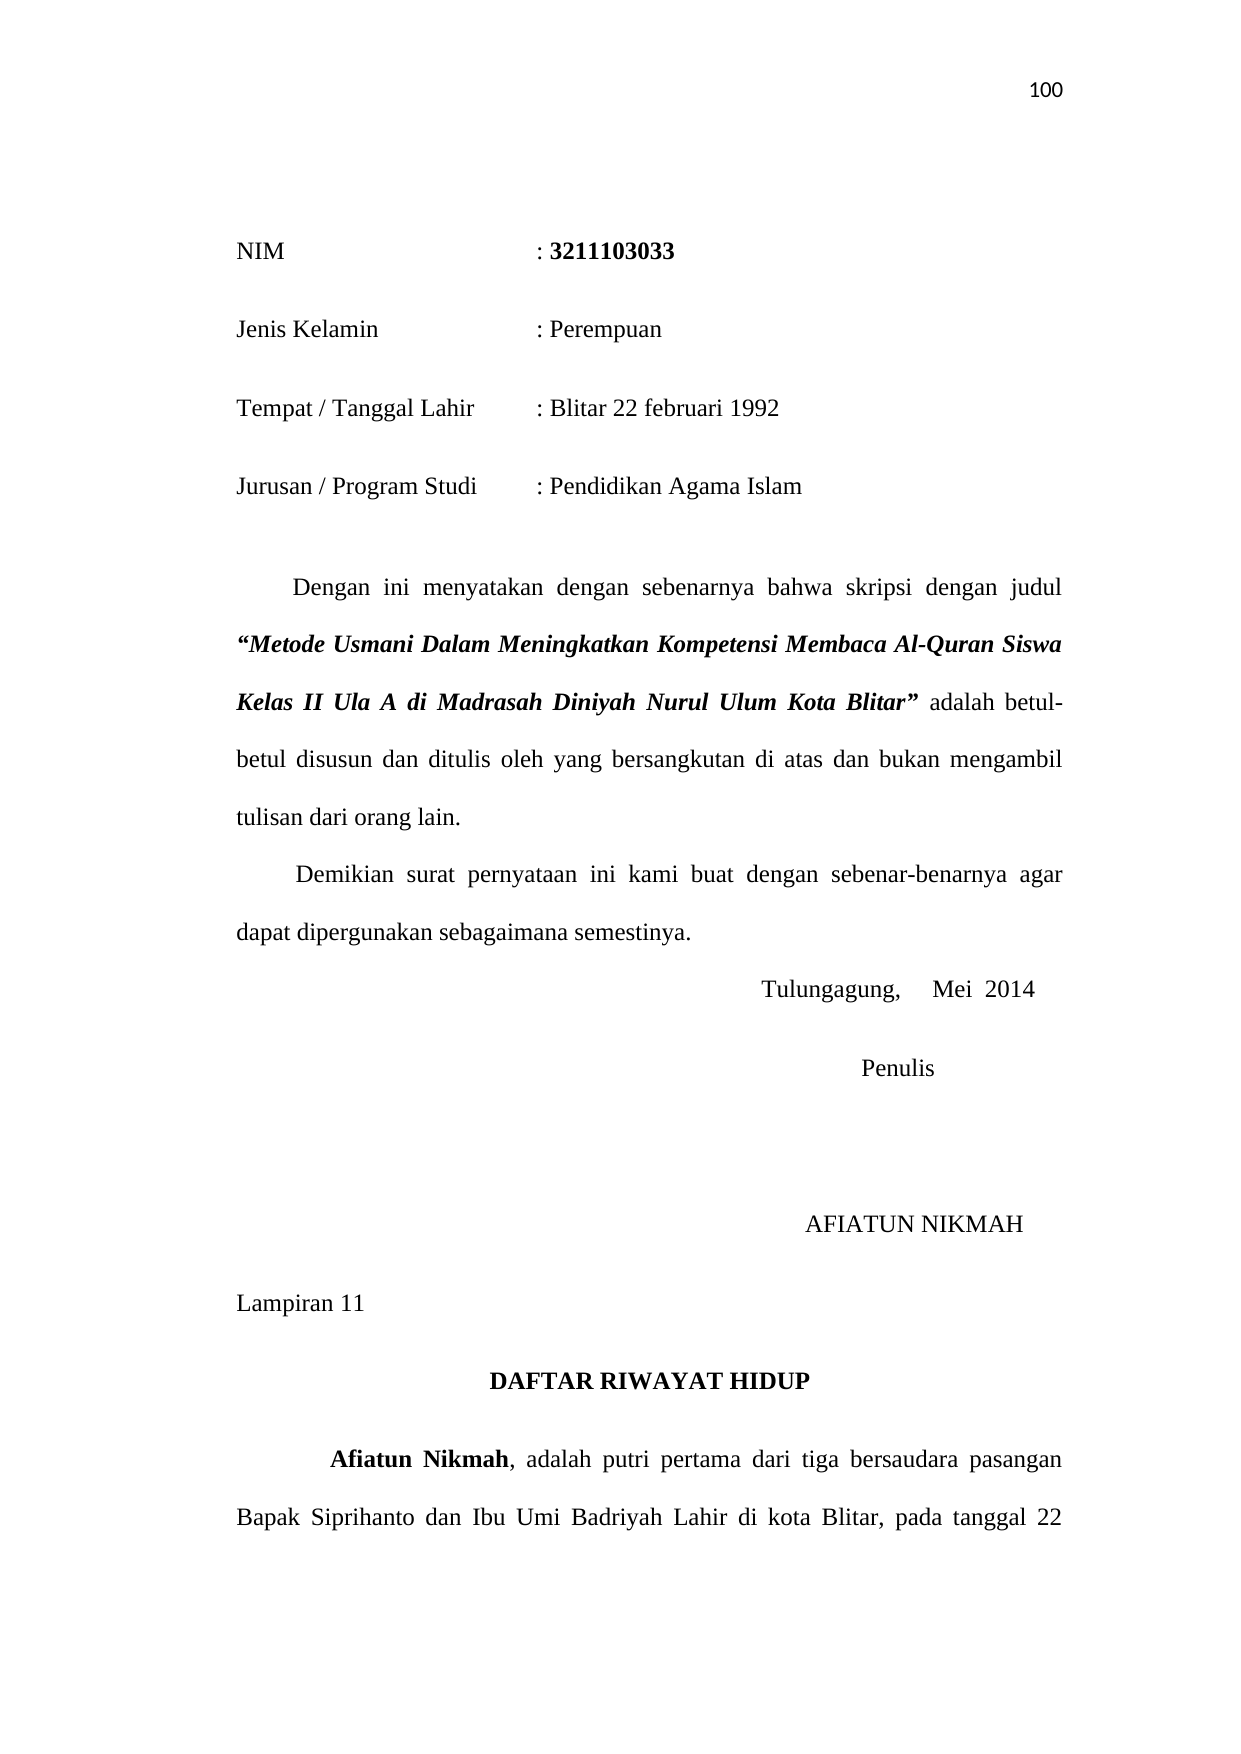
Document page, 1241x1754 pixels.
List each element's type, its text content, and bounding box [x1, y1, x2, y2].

text NIM : 3211103033 [236, 236, 1063, 265]
text Tulungagung, Mei 2014 [236, 974, 1063, 1003]
text Penulis [236, 1053, 1063, 1081]
list Demikian surat pernyataan ini kami buat dengan sebenar-benarnya agar dapat dipergunakan sebagaimana semestinya. [236, 859, 1063, 946]
text DAFTAR RIWAYAT HIDUP [236, 1366, 1063, 1395]
text Dengan ini menyatakan dengan sebenarnya bahwa skripsi dengan judul “Metode Usmani Dalam Meningkatkan Kompetensi Membaca Al-Quran Siswa Kelas II Ula A di Madrasah Diniyah Nurul Ulum Kota Blitar” adalah betul-betul disusun dan ditulis oleh yang bersangkutan di atas dan bukan mengambil tulisan dari orang lain. [236, 572, 1063, 831]
text Jurusan / Program Studi : Pendidikan Agama Islam [236, 471, 1063, 500]
text Tempat / Tanggal Lahir : Blitar 22 februari 1992 [236, 393, 1063, 422]
text Lampiran 11 [236, 1288, 1063, 1316]
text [236, 1444, 1063, 1531]
text AFIATUN NIKMAH [236, 1209, 1063, 1238]
text Jenis Kelamin : Perempuan [236, 314, 1063, 343]
